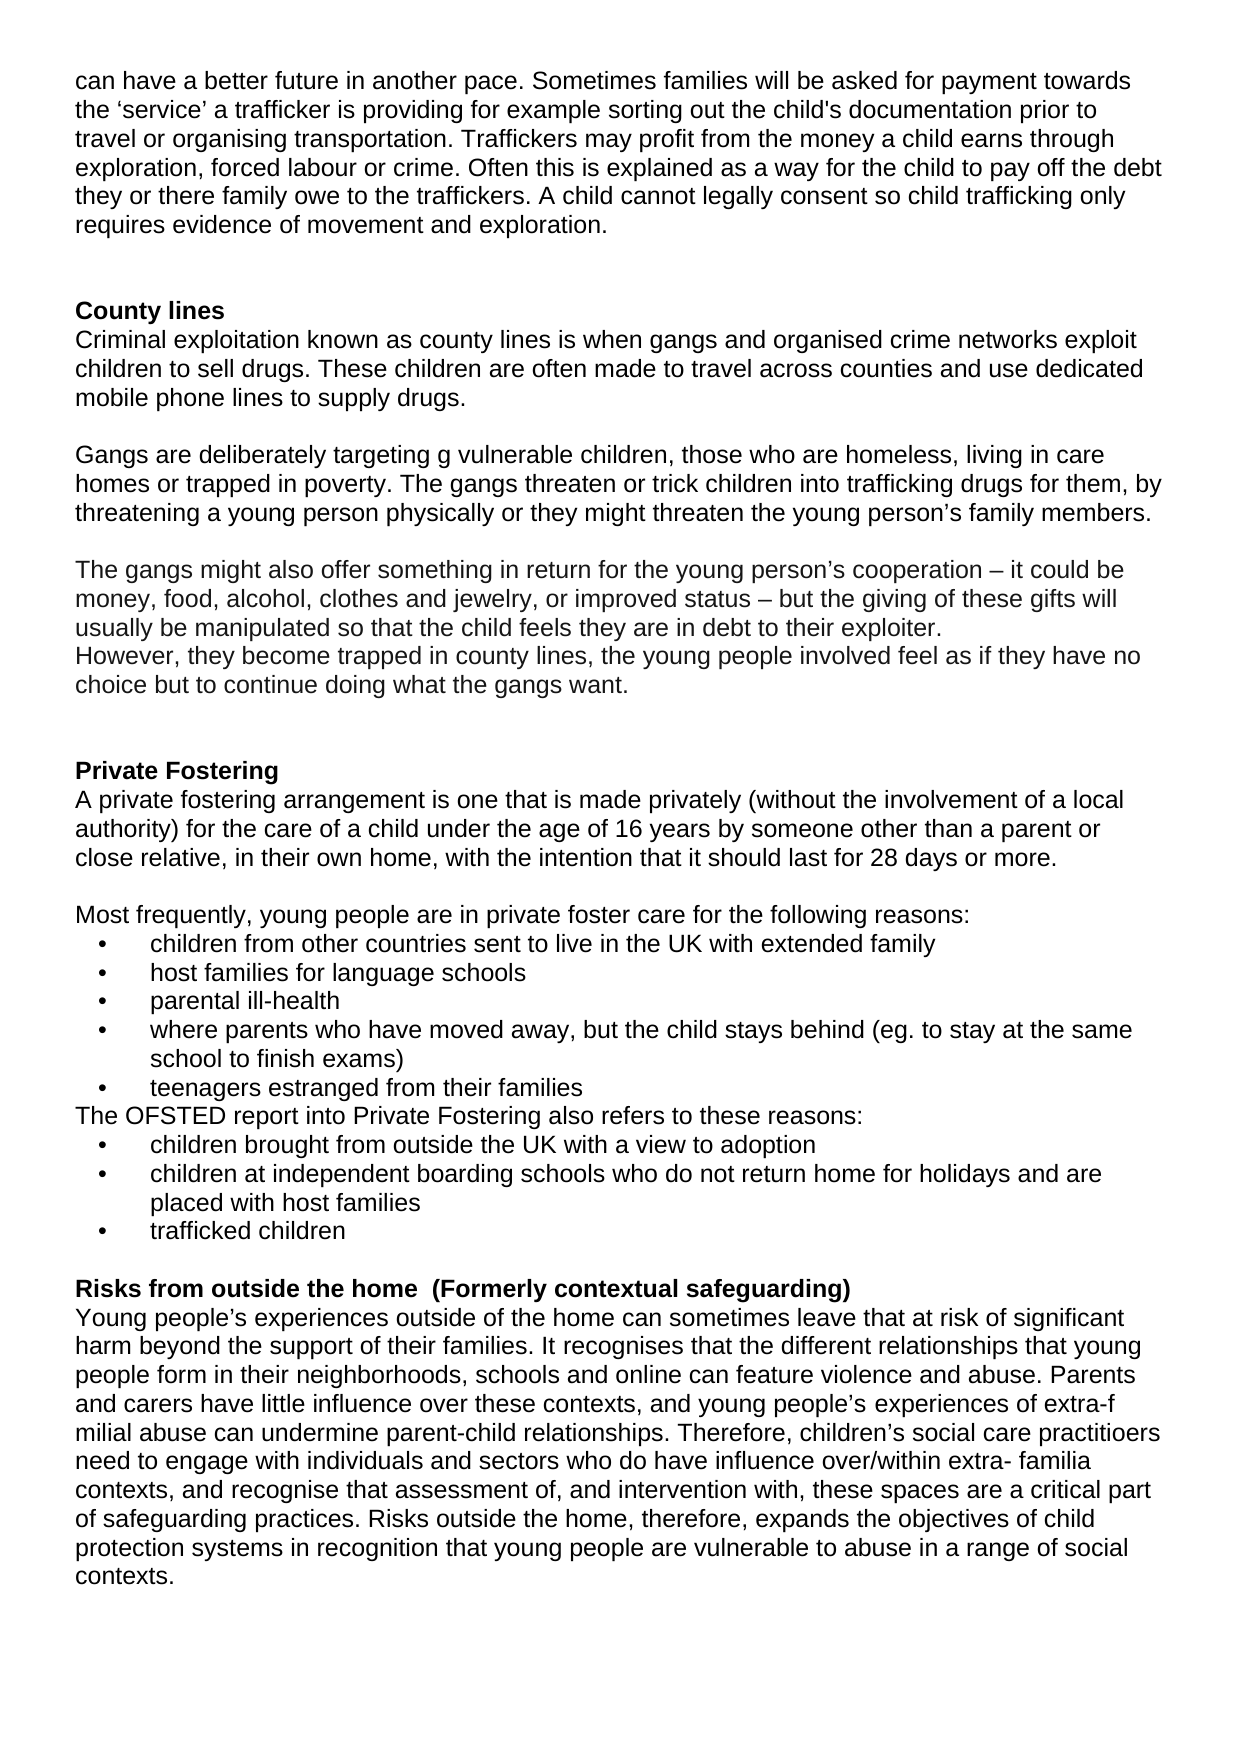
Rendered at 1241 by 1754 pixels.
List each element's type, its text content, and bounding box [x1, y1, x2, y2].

text • children at independent boarding schools who do not return home for holidays and are placed with host families [75, 1159, 1165, 1216]
text • parental ill-health [75, 986, 1165, 1015]
text • trafficked children [75, 1216, 1165, 1245]
text • where parents who have moved away, but the child stays behind (eg. to stay at the same school to finish exams) [75, 1015, 1165, 1072]
text • children brought from outside the UK with a view to adoption [75, 1130, 1165, 1159]
text Private Fostering [75, 756, 1165, 785]
text of safeguarding practices. Risks outside the home, therefore, expands the objectives of child [75, 1504, 1165, 1532]
text contexts, and recognise that assessment of, and intervention with, these spaces are a critical part [75, 1475, 1165, 1504]
text contexts. [75, 1561, 1165, 1590]
text County lines [75, 296, 1165, 325]
text people form in their neighborhoods, schools and online can feature violence and abuse. Parents [75, 1360, 1165, 1389]
text • teenagers estranged from their families [75, 1072, 1165, 1101]
text need to engage with individuals and sectors who do have influence over/within extra- familia [75, 1446, 1165, 1475]
text However, they become trapped in county lines, the young people involved feel as if they have no choice but to continue doing what the gangs want. [75, 641, 1165, 699]
text Risks from outside the home (Formerly contextual safeguarding) [75, 1274, 1165, 1302]
text protection systems in recognition that young people are vulnerable to abuse in a range of social [75, 1532, 1165, 1561]
text Criminal exploitation known as county lines is when gangs and organised crime networks exploit children to sell drugs. These children are often made to travel across counties and use dedicated mobile phone lines to supply drugs. [75, 325, 1165, 411]
text and carers have little influence over these contexts, and young people’s experiences of extra-f [75, 1389, 1165, 1417]
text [75, 66, 1165, 239]
text Most frequently, young people are in private foster care for the following reasons: [75, 900, 1165, 929]
text Gangs are deliberately targeting g vulnerable children, those who are homeless, living in care homes or trapped in poverty. The gangs threaten or trick children into trafficking drugs for them, by threatening a young person physically or they might threaten the young person’s family members. [75, 440, 1165, 526]
text The OFSTED report into Private Fostering also refers to these reasons: [75, 1101, 1165, 1130]
text The gangs might also offer something in return for the young person’s cooperation – it could be money, food, alcohol, clothes and jewelry, or improved status – but the giving of these gifts will usually be manipulated so that the child feels they are in debt to their exploiter. [75, 555, 1165, 641]
text • children from other countries sent to live in the UK with extended family [75, 929, 1165, 957]
text • host families for language schools [75, 957, 1165, 986]
text Young people’s experiences outside of the home can sometimes leave that at risk of significant [75, 1302, 1165, 1331]
text milial abuse can undermine parent-child relationships. Therefore, children’s social care practitioers [75, 1417, 1165, 1446]
text A private fostering arrangement is one that is made privately (without the involvement of a local authority) for the care of a child under the age of 16 years by someone other than a parent or close relative, in their own home, with the intention that it should last for 28 days or more. [75, 785, 1165, 871]
text harm beyond the support of their families. It recognises that the different relationships that young [75, 1331, 1165, 1360]
